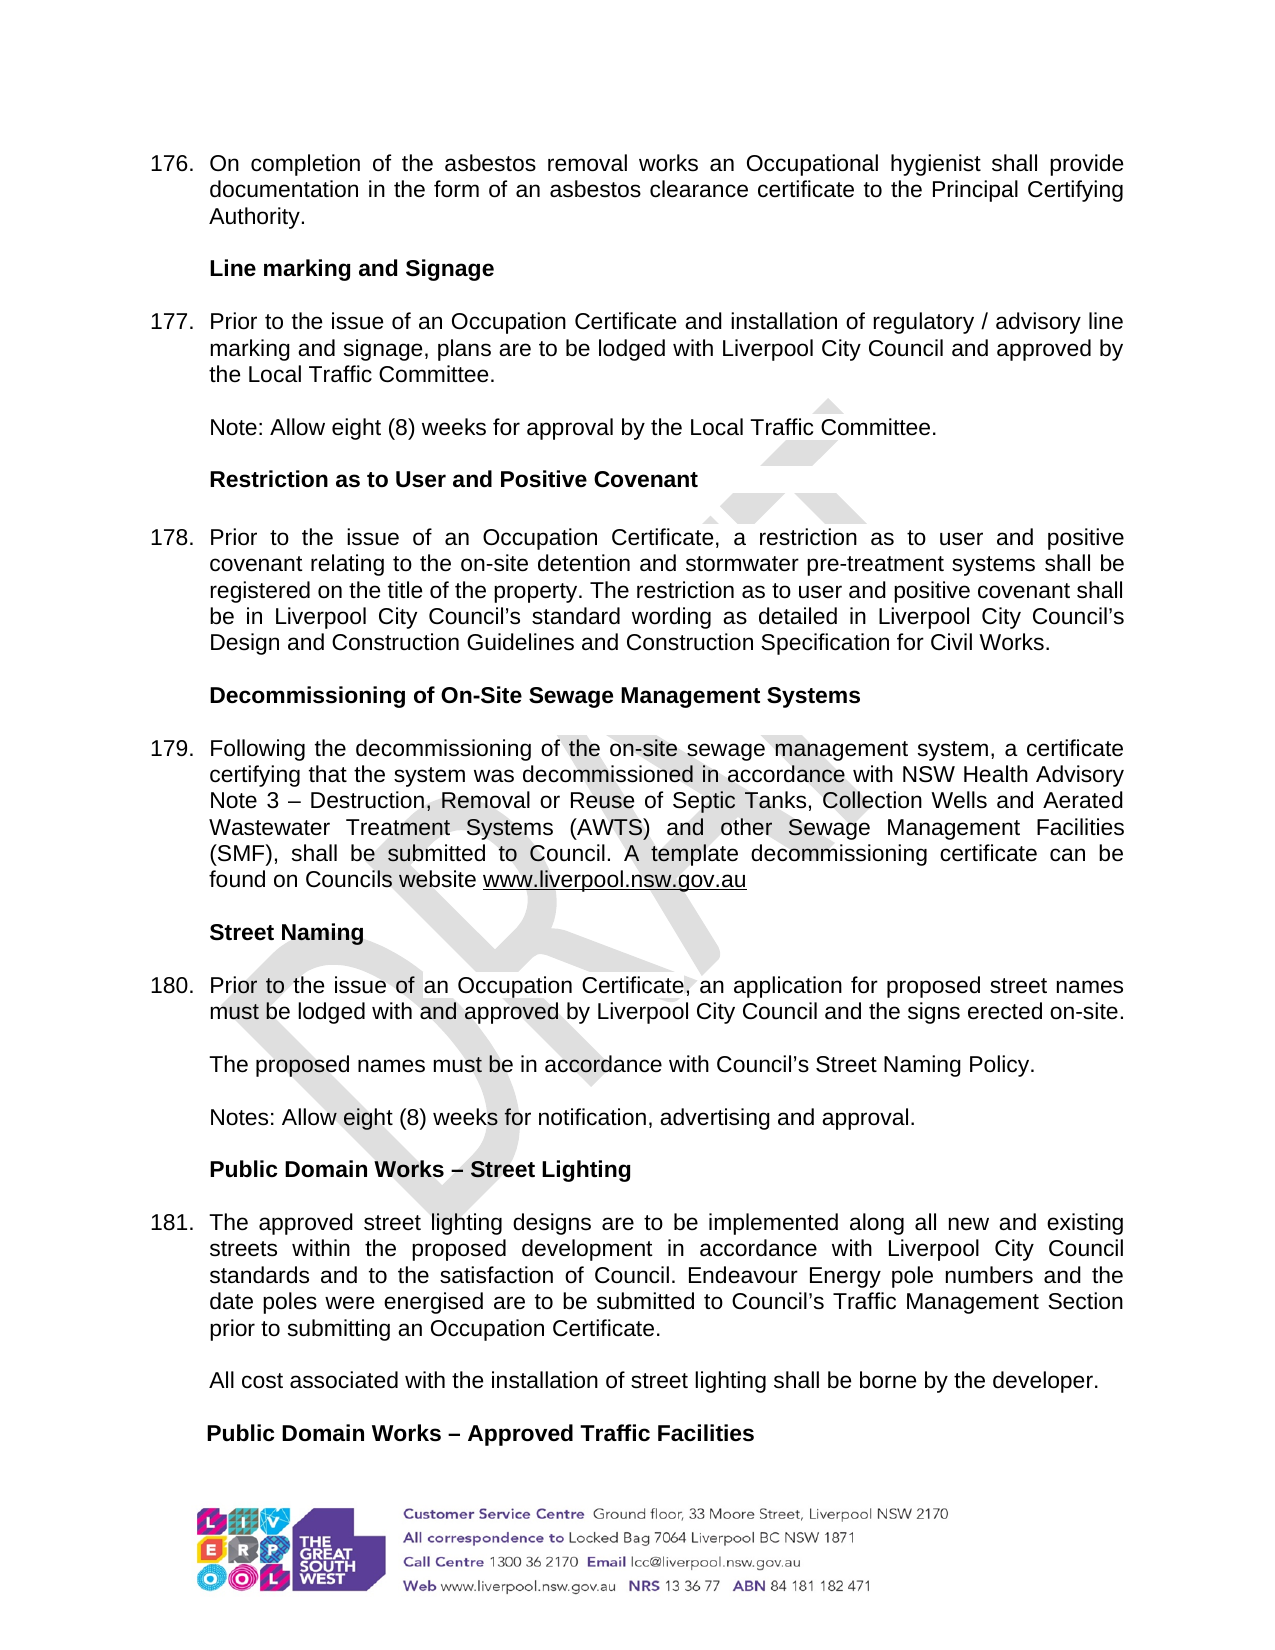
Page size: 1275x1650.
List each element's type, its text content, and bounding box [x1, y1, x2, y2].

picture [150, 1479, 1125, 1632]
text Public Domain Works – Approved Traffic Facilities [150, 1420, 1125, 1446]
text Line marking and Signage [209, 255, 1125, 282]
text All cost associated with the installation of street lighting shall be borne by the developer. [209, 1367, 1125, 1393]
text Street Naming [150, 919, 1125, 946]
list The approved street lighting designs are to be implemented along all new and existing streets within the proposed development in accordance with Liverpool City Council standards and to the satisfaction of Council. Endeavour Energy pole numbers and the date poles were energised are to be submitted to Council’s Traffic Management Section prior to submitting an Occupation Certificate. [150, 1209, 1125, 1341]
list On completion of the asbestos removal works an Occupational hygienist shall provide documentation in the form of an asbestos clearance certificate to the Principal Certifying Authority. [150, 150, 1125, 229]
text Notes: Allow eight (8) weeks for notification, advertising and approval. [209, 1104, 1125, 1130]
subtitle Restriction as to User and Positive Covenant [150, 466, 1125, 493]
list Prior to the issue of an Occupation Certificate, an application for proposed street names must be lodged with and approved by Liverpool City Council and the signs erected on-site. [150, 972, 1125, 1024]
text The proposed names must be in accordance with Council’s Street Naming Policy. [209, 1051, 1125, 1077]
list Prior to the issue of an Occupation Certificate, a restriction as to user and positive covenant relating to the on-site detention and stormwater pre-treatment systems shall be registered on the title of the property. The restriction as to user and positive covenant shall be in Liverpool City Council’s standard wording as detailed in Liverpool City Council’s Design and Construction Guidelines and Construction Specification for Civil Works. [150, 524, 1125, 656]
list Decommissioning of On-Site Sewage Management Systems [209, 682, 1125, 708]
list Following the decommissioning of the on-site sewage management system, a certificate certifying that the system was decommissioned in accordance with NSW Health Advisory Note 3 – Destruction, Removal or Reuse of Septic Tanks, Collection Wells and Aerated Wastewater Treatment Systems (AWTS) and other Sewage Management Facilities (SMF), shall be submitted to Council. A template decommissioning certificate can be found on Councils website www.liverpool.nsw.gov.au [150, 735, 1125, 893]
text Public Domain Works – Street Lighting [150, 1156, 1125, 1183]
list Prior to the issue of an Occupation Certificate and installation of regulatory / advisory line marking and signage, plans are to be lodged with Liverpool City Council and approved by the Local Traffic Committee. [150, 308, 1125, 387]
text Note: Allow eight (8) weeks for approval by the Local Traffic Committee. [209, 387, 1125, 440]
